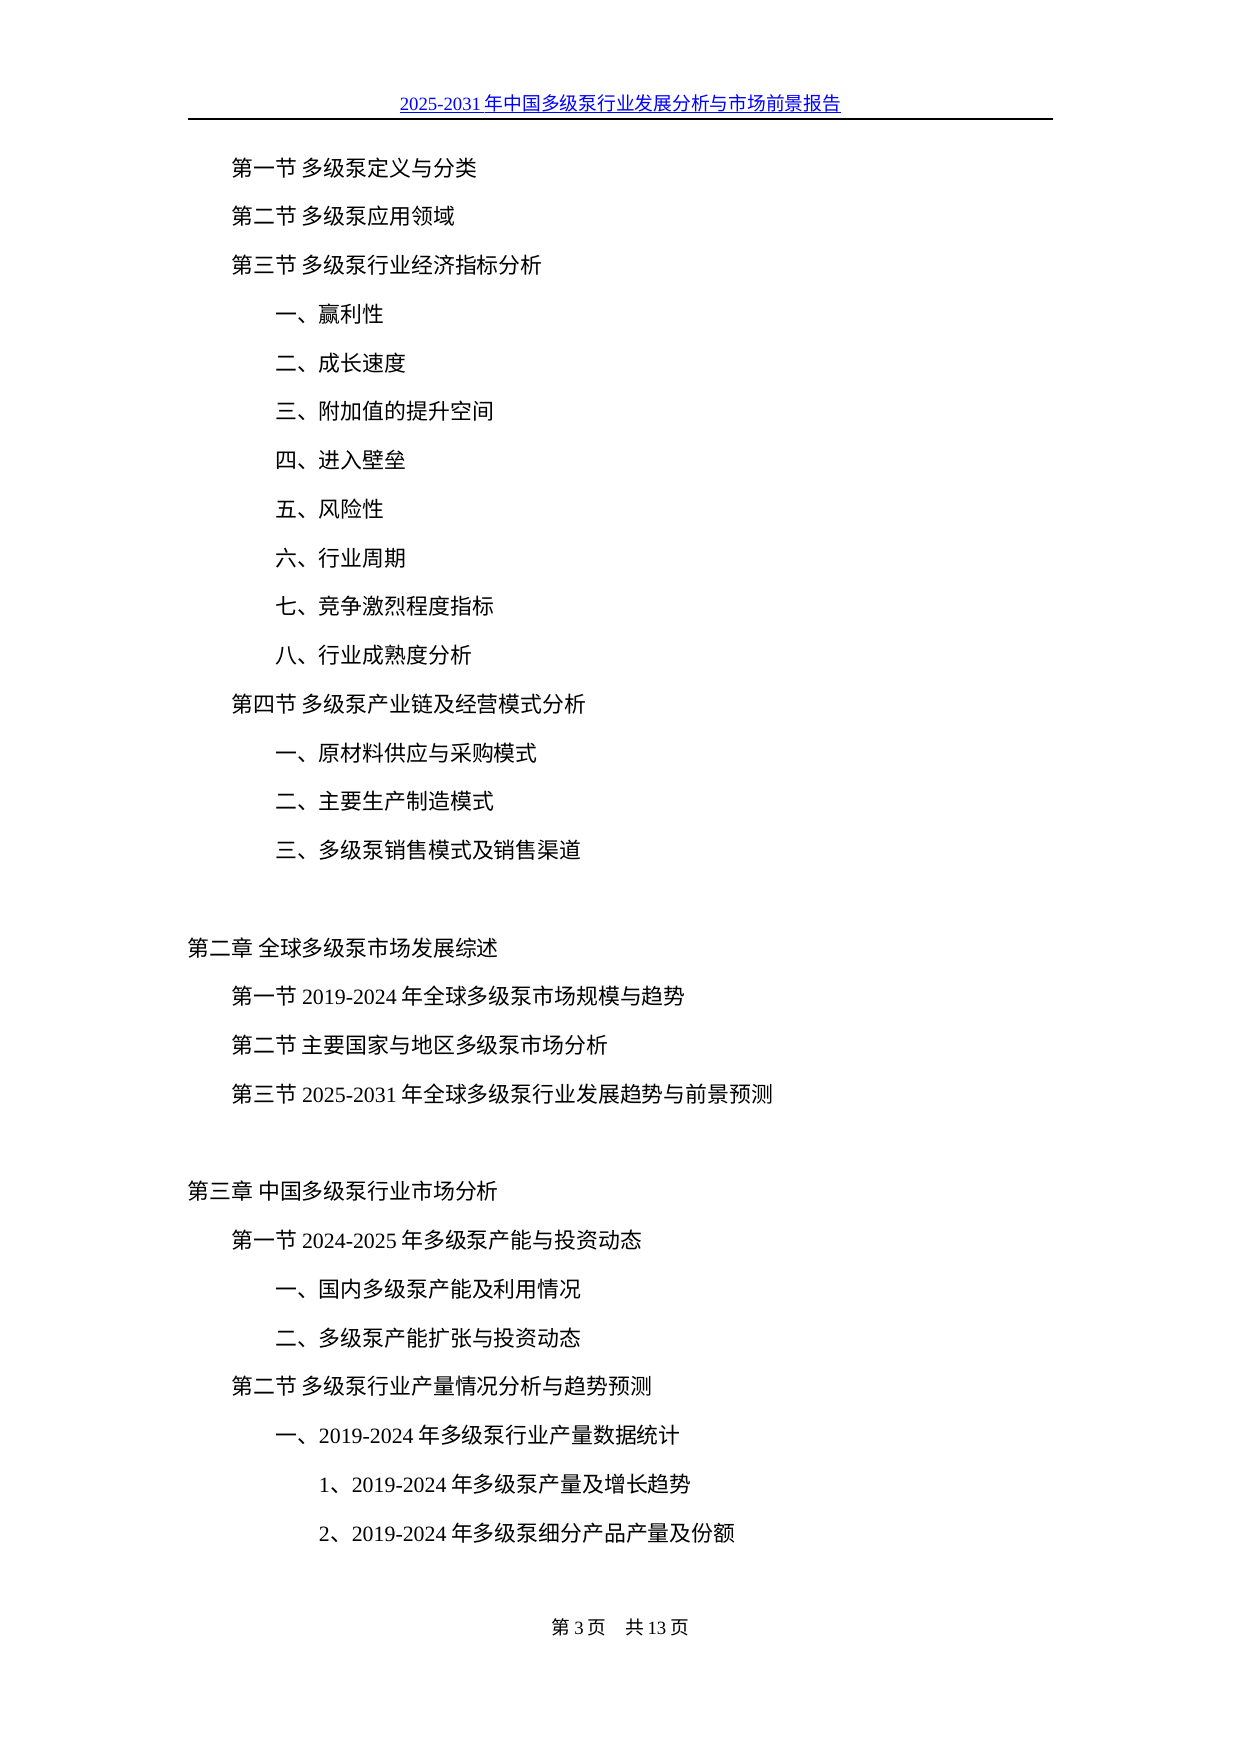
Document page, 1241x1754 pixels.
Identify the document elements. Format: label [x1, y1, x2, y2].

text [187, 150, 1053, 1548]
